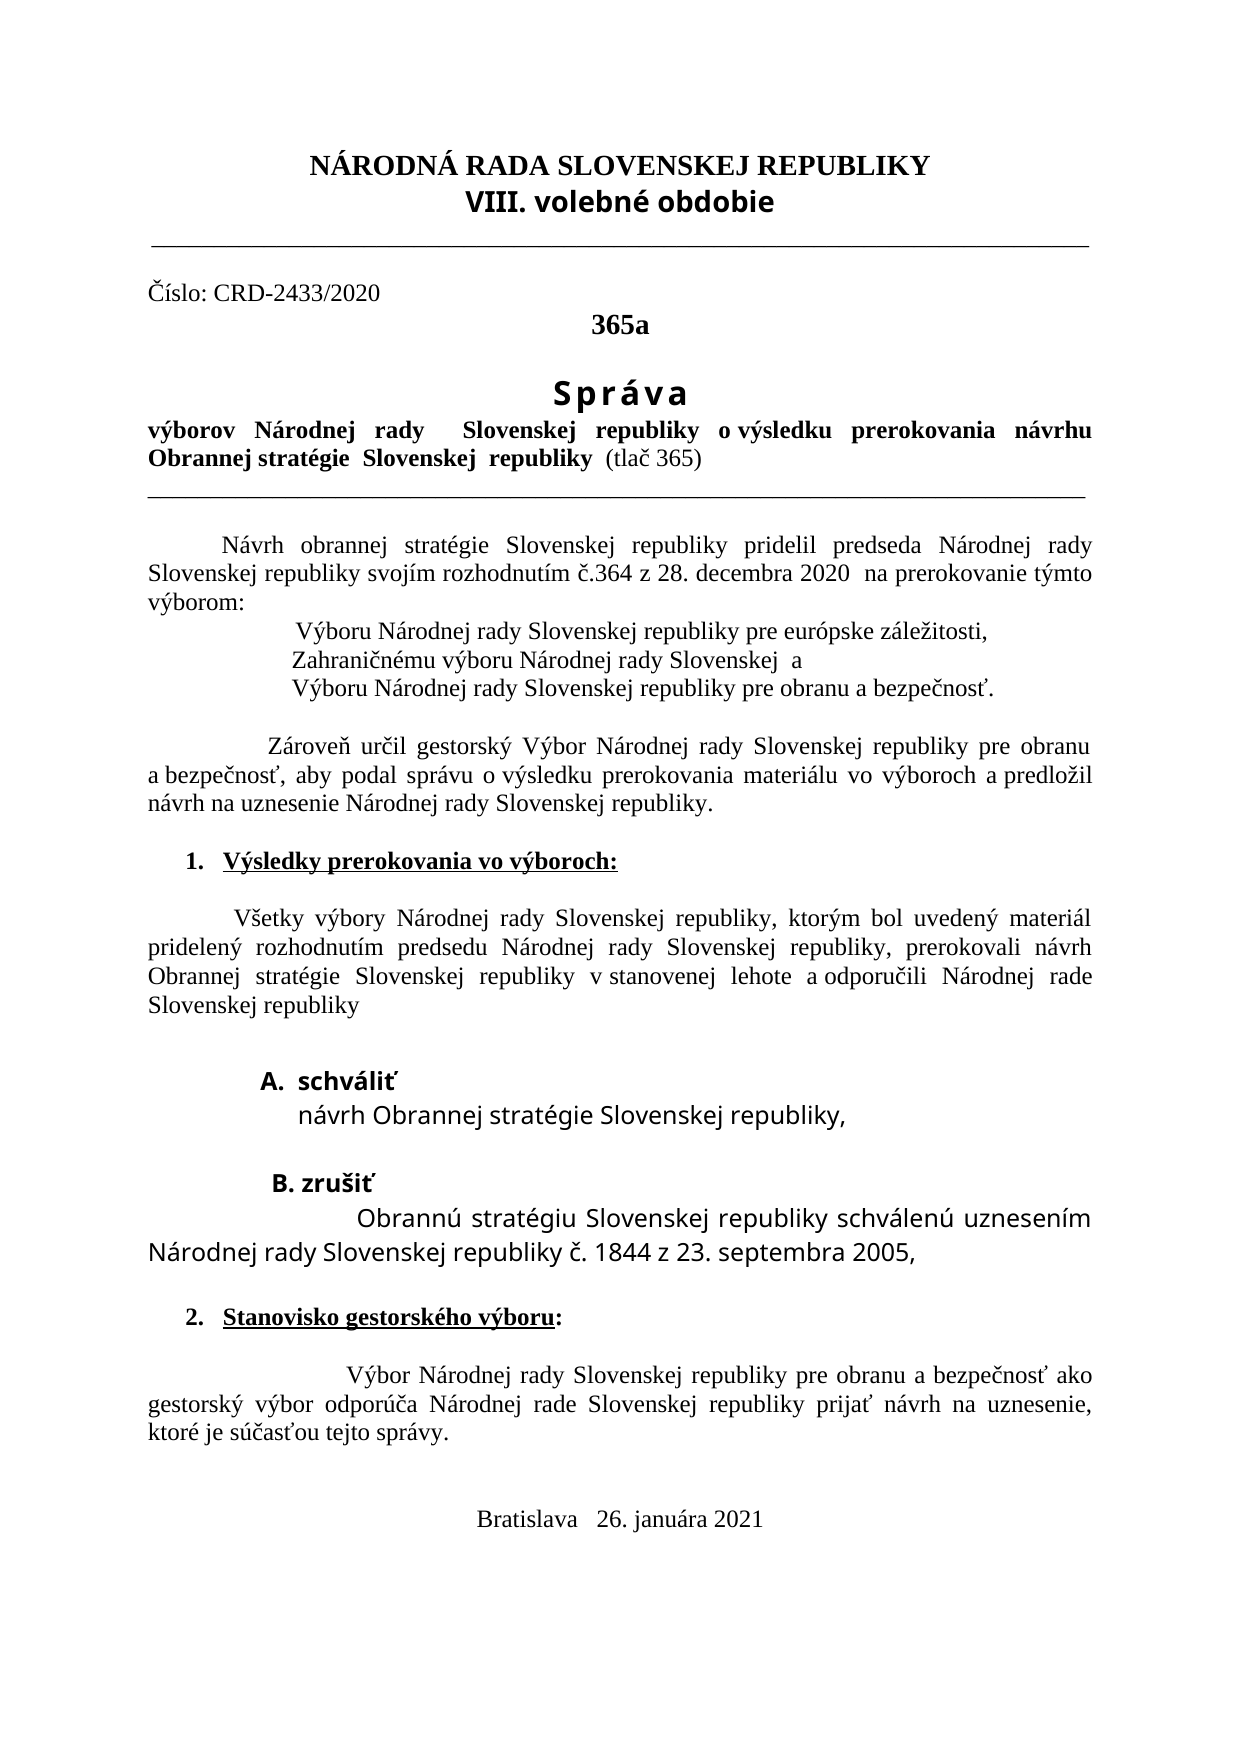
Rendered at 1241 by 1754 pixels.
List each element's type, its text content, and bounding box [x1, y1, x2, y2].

text návrh Obrannej stratégie Slovenskej republiky, [298, 1098, 1093, 1132]
list schváliť [260, 1064, 1093, 1098]
text B. zrušiť [148, 1166, 1093, 1200]
text Zároveň určil gestorský Výbor Národnej rady Slovenskej republiky pre obranu a bezpečnosť, aby podal správu o výsledku prerokovania materiálu vo výboroch a predložil návrh na uznesenie Národnej rady Slovenskej republiky. [148, 731, 1093, 817]
text NÁRODNÁ RADA SLOVENSKEJ REPUBLIKY [148, 148, 1093, 181]
text ___________________________________________________________________________ [148, 221, 1093, 249]
text Výboru Národnej rady Slovenskej republiky pre európske záležitosti, [295, 616, 1093, 645]
text Výbor Národnej rady Slovenskej republiky pre obranu a bezpečnosť ako gestorský výbor odporúča Národnej rade Slovenskej republiky prijať návrh na uznesenie, ktoré je súčasťou tejto správy. [148, 1360, 1093, 1446]
list Stanovisko gestorského výboru: [185, 1302, 1093, 1331]
text ___________________________________________________________________________ [148, 472, 1093, 501]
text Návrh obrannej stratégie Slovenskej republiky pridelil predseda Národnej rady Slovenskej republiky svojím rozhodnutím č.364 z 28. decembra 2020 na prerokovanie týmto výborom: [148, 530, 1093, 616]
text Zahraničnému výboru Národnej rady Slovenskej a [148, 645, 1093, 673]
text Výboru Národnej rady Slovenskej republiky pre obranu a bezpečnosť. [148, 673, 1093, 702]
subtitle VIII. volebné obdobie [148, 181, 1093, 221]
text Bratislava 26. januára 2021 [148, 1504, 1093, 1532]
text Všetky výbory Národnej rady Slovenskej republiky, ktorým bol uvedený materiál pridelený rozhodnutím predsedu Národnej rady Slovenskej republiky, prerokovali návrh Obrannej stratégie Slovenskej republiky v stanovenej lehote a odporučili Národnej rade Slovenskej republiky [148, 903, 1093, 1018]
text výborov Národnej rady Slovenskej republiky o výsledku prerokovania návrhu Obrannej stratégie Slovenskej republiky (tlač 365) [148, 415, 1093, 472]
text 365a [148, 307, 1093, 341]
list Výsledky prerokovania vo výboroch: [185, 846, 1093, 875]
text Číslo: CRD-2433/2020 [148, 278, 1093, 307]
text Obrannú stratégiu Slovenskej republiky schválenú uznesením Národnej rady Slovenskej republiky č. 1844 z 23. septembra 2005, [148, 1200, 1093, 1268]
subtitle Správa [148, 369, 1093, 415]
